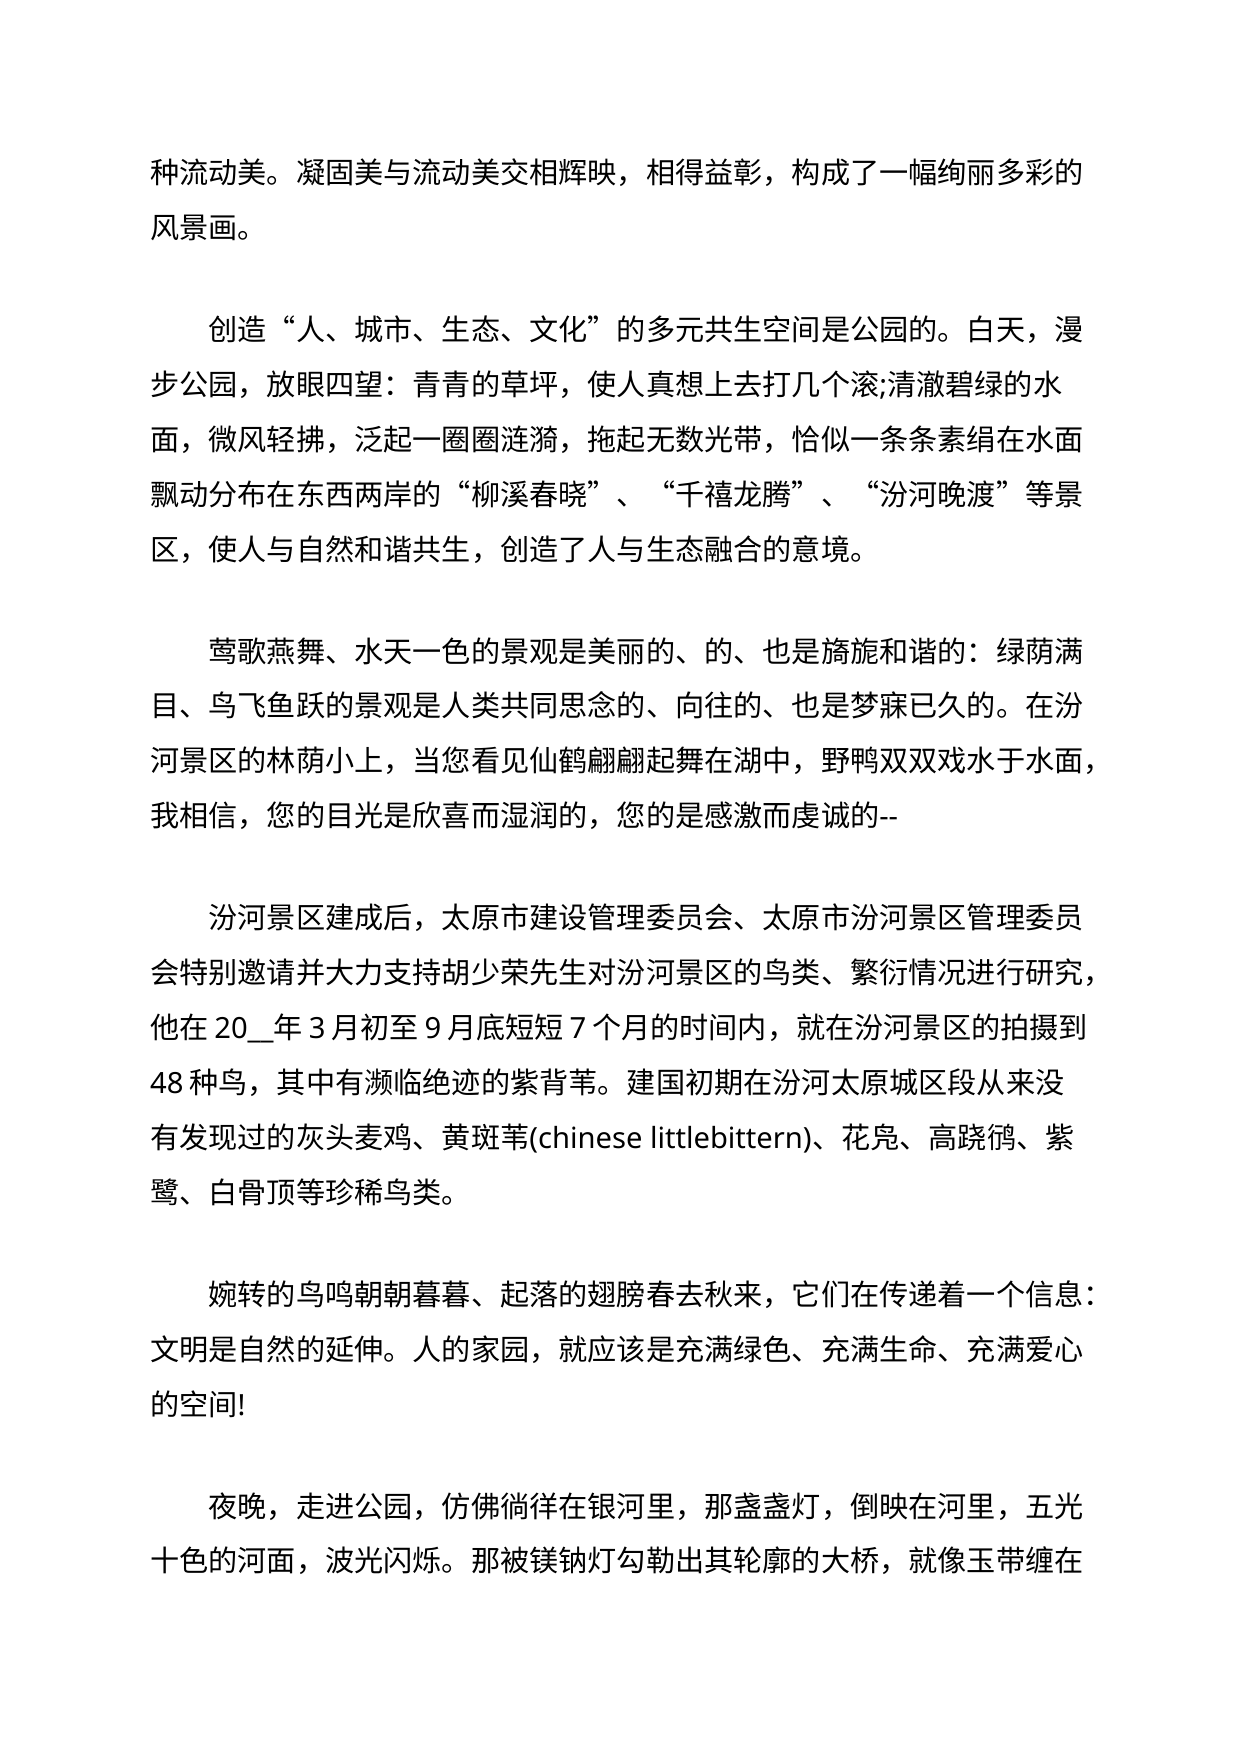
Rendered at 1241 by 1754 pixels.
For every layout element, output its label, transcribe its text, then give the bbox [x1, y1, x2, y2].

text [150, 150, 1090, 247]
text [150, 1483, 1090, 1580]
text 婉转的鸟鸣朝朝暮暮、起落的翅膀春去秋来，它们在传递着一个信息：文明是自然的延伸。人的家园，就应该是充满绿色、充满生命、充满爱心的空间! [150, 1271, 1090, 1423]
text 莺歌燕舞、水天一色的景观是美丽的、的、也是旖旎和谐的：绿荫满目、鸟飞鱼跃的景观是人类共同思念的、向往的、也是梦寐已久的。在汾河景区的林荫小上，当您看见仙鹤翩翩起舞在湖中，野鸭双双戏水于水面，我相信，您的目光是欣喜而湿润的，您的是感激而虔诚的-- [150, 628, 1090, 835]
text 创造“人、城市、生态、文化”的多元共生空间是公园的。白天，漫步公园，放眼四望：青青的草坪，使人真想上去打几个滚;清澈碧绿的水面，微风轻拂，泛起一圈圈涟漪，拖起无数光带，恰似一条条素绢在水面飘动分布在东西两岸的“柳溪春晓”、“千禧龙腾”、“汾河晚渡”等景区，使人与自然和谐共生，创造了人与生态融合的意境。 [150, 307, 1090, 569]
text 汾河景区建成后，太原市建设管理委员会、太原市汾河景区管理委员会特别邀请并大力支持胡少荣先生对汾河景区的鸟类、繁衍情况进行研究，他在20__年3月初至9月底短短7个月的时间内，就在汾河景区的拍摄到48种鸟，其中有濒临绝迹的紫背苇。建国初期在汾河太原城区段从来没有发现过的灰头麦鸡、黄斑苇(chinese littlebittern)、花凫、高跷鸻、紫鹭、白骨顶等珍稀鸟类。 [150, 895, 1090, 1212]
